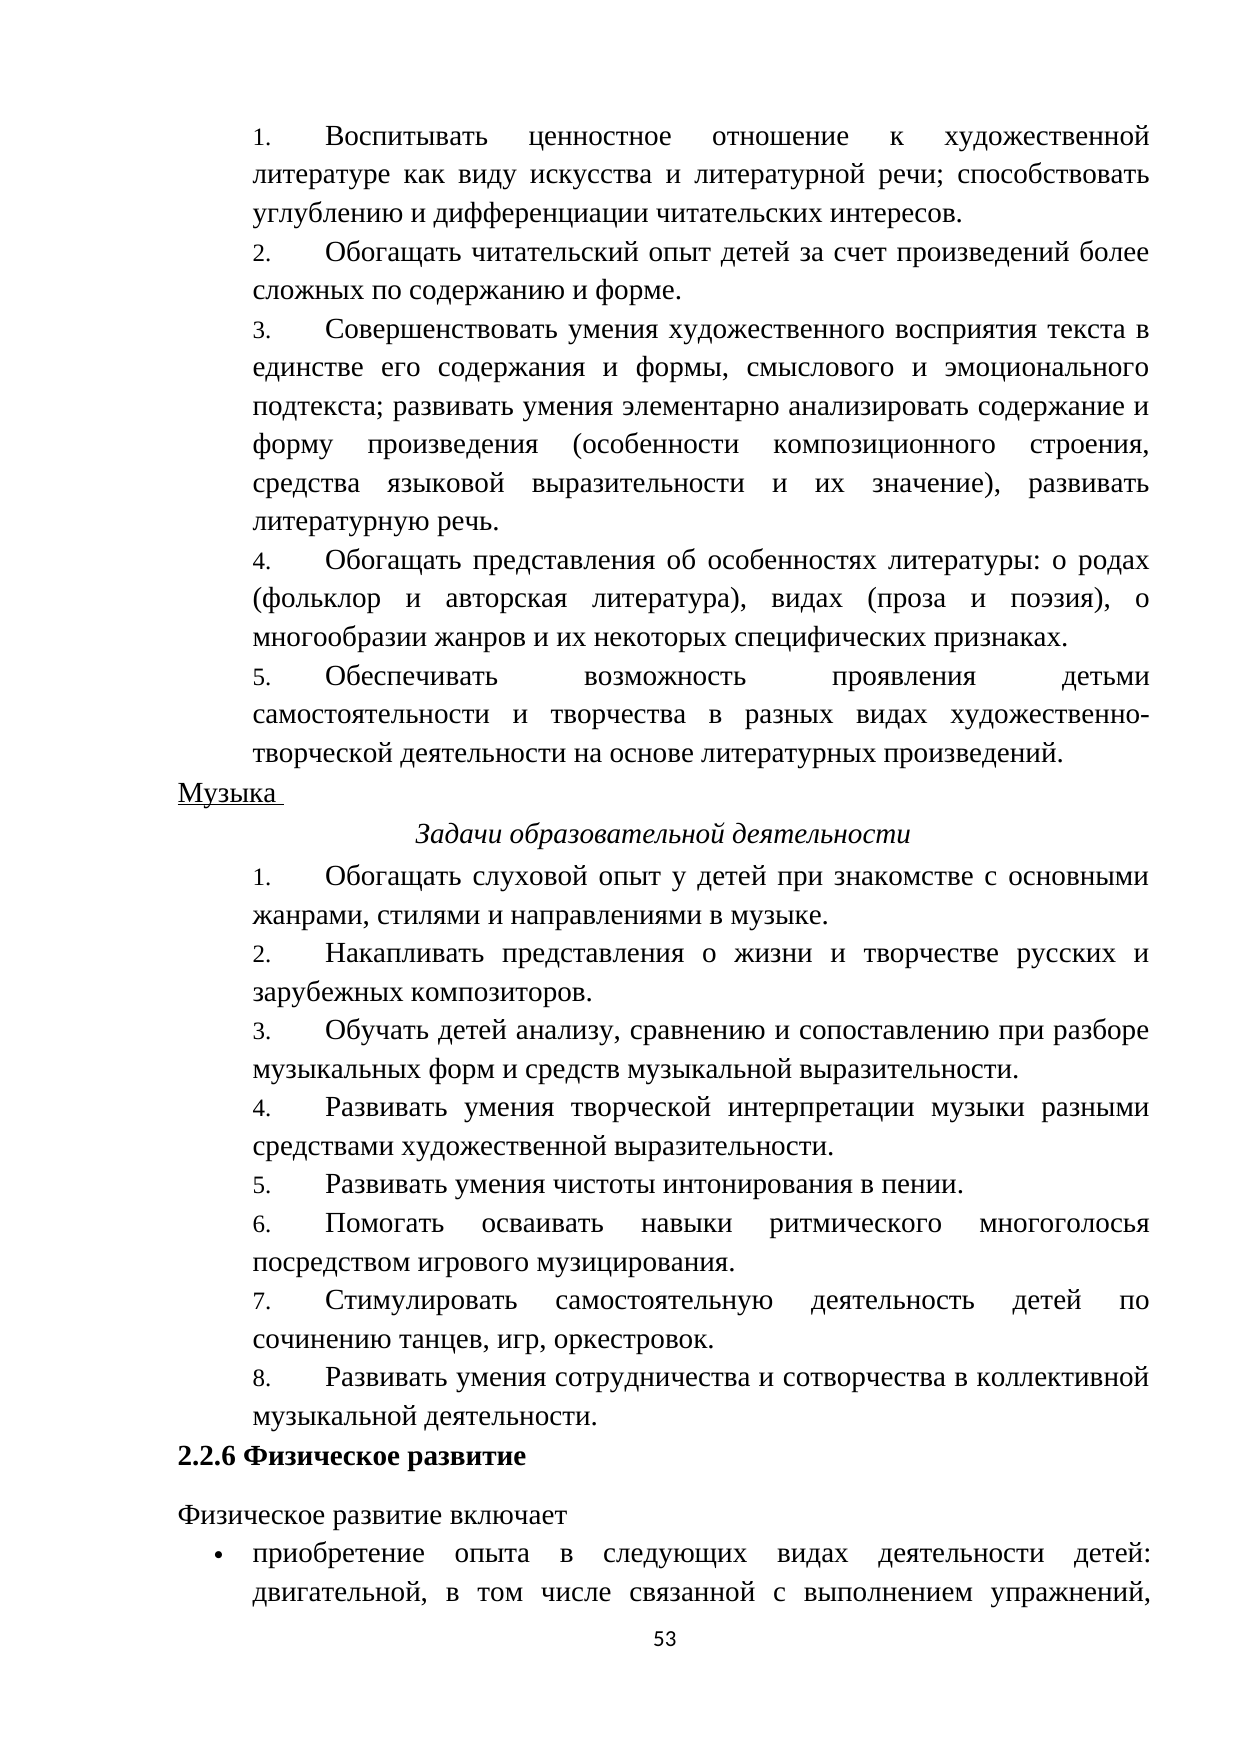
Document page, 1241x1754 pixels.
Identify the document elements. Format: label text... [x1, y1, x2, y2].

text 2.2.6 Физическое развитие [177, 1438, 1152, 1471]
list Обучать детей анализу, сравнению и сопоставлению при разборе музыкальных форм и средств музыкальной выразительности. [252, 1012, 1150, 1084]
list Обогащать представления об особенностях литературы: о родах (фольклор и авторская литература), видах (проза и поэзия), о многообразии жанров и их некоторых специфических признаках. [252, 542, 1150, 653]
list Развивать умения творческой интерпретации музыки разными средствами художественной выразительности. [252, 1089, 1150, 1162]
text Физическое развитие включает [177, 1497, 1152, 1531]
list Воспитывать ценностное отношение к художественной литературе как виду искусства и литературной речи; способствовать углублению и дифференциации читательских интересов. [252, 118, 1150, 229]
list Развивать умения чистоты интонирования в пении. [252, 1167, 1150, 1200]
text Музыка [177, 775, 1152, 808]
list Совершенствовать умения художественного восприятия текста в единстве его содержания и формы, смыслового и эмоционального подтекста; развивать умения элементарно анализировать содержание и форму произведения (особенности композиционного строения, средства языковой выразительности и их значение), развивать литературную речь. [252, 311, 1150, 537]
list Развивать умения сотрудничества и сотворчества в коллективной музыкальной деятельности. [252, 1359, 1150, 1431]
text Задачи образовательной деятельности [177, 816, 1152, 850]
list Обеспечивать возможность проявления детьми самостоятельности и творчества в разных видах художественно-творческой деятельности на основе литературных произведений. [252, 658, 1150, 768]
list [215, 1536, 1152, 1608]
list Помогать осваивать навыки ритмического многоголосья посредством игрового музицирования. [252, 1205, 1150, 1277]
list Стимулировать самостоятельную деятельность детей по сочинению танцев, игр, оркестровок. [252, 1282, 1150, 1354]
list Обогащать читательский опыт детей за счет произведений более сложных по содержанию и форме. [252, 234, 1150, 306]
list Накапливать представления о жизни и творчестве русских и зарубежных композиторов. [252, 935, 1150, 1007]
list Обогащать слуховой опыт у детей при знакомстве с основными жанрами, стилями и направлениями в музыке. [252, 858, 1150, 930]
